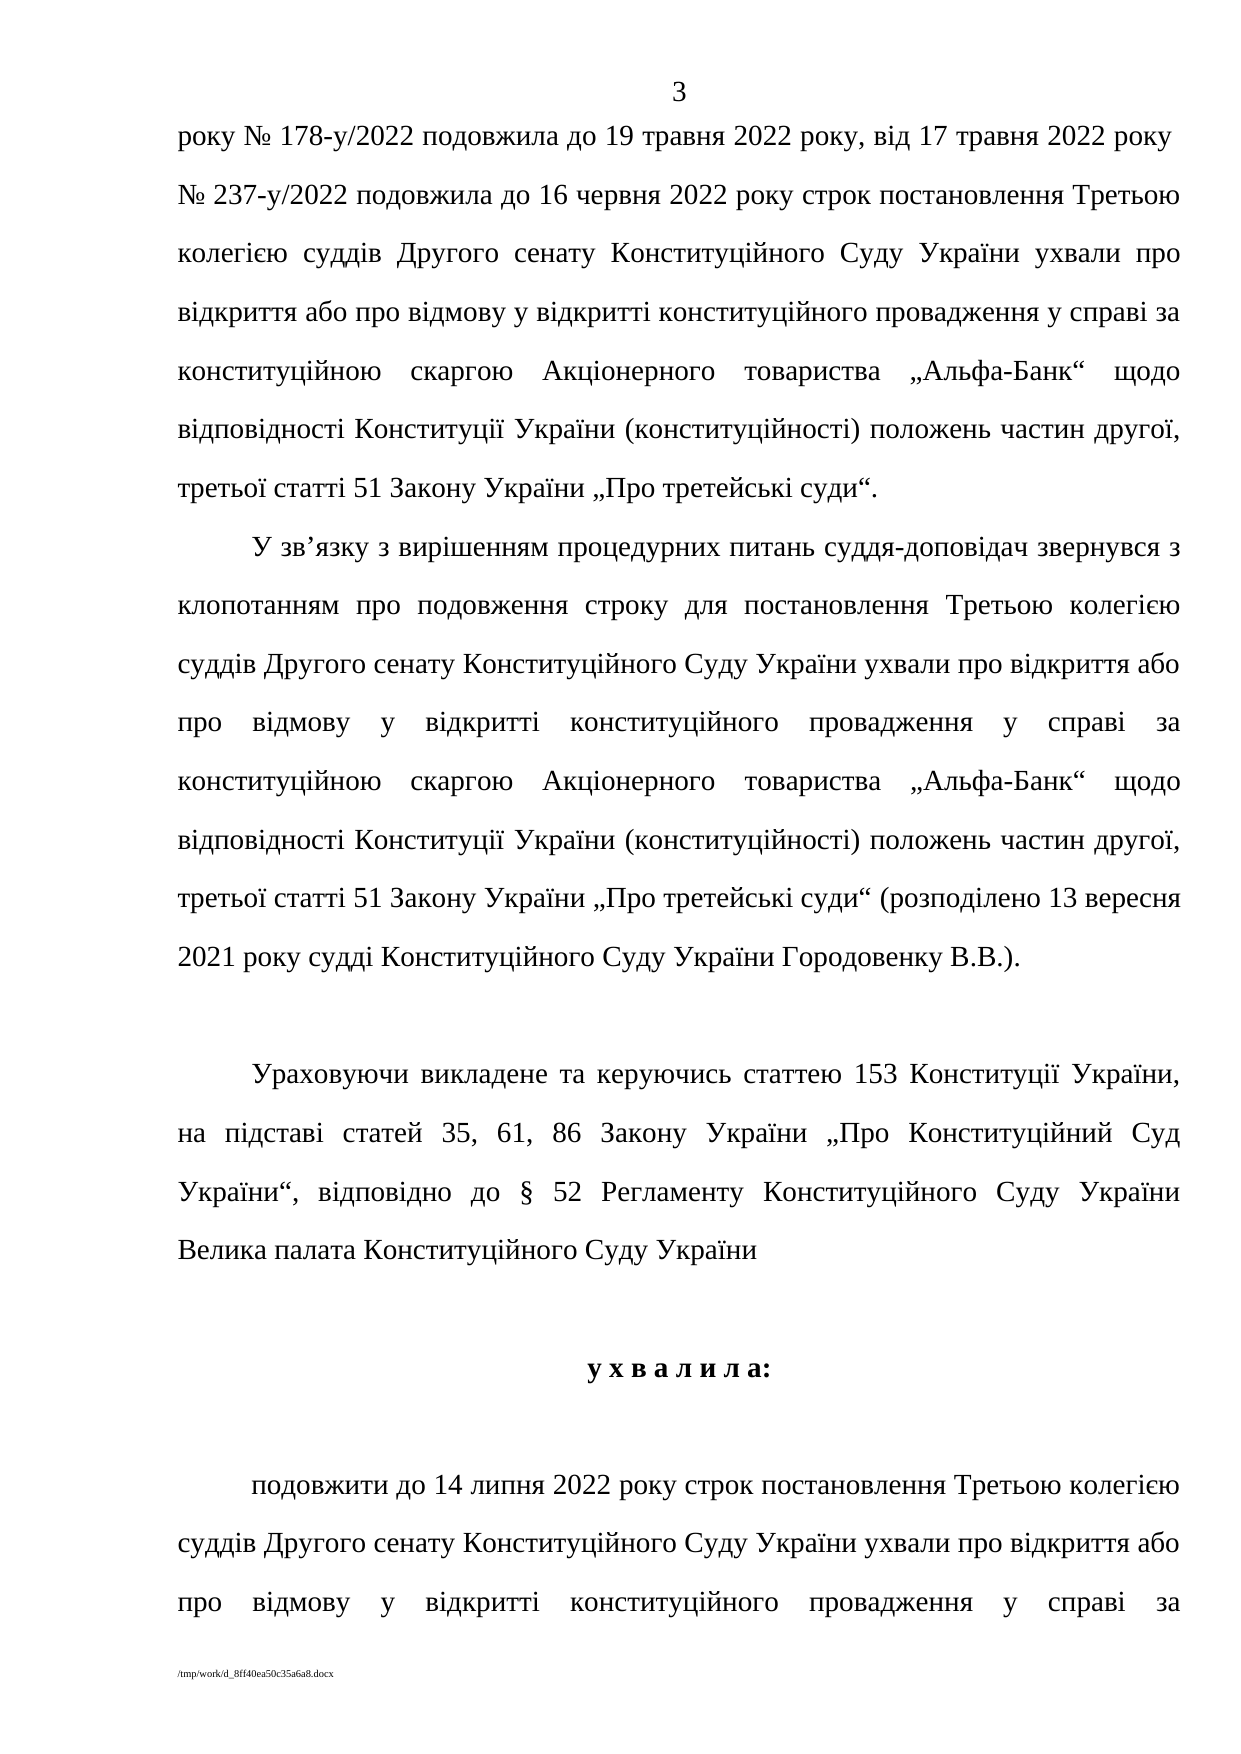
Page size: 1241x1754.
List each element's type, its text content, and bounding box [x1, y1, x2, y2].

text Ураховуючи викладене та керуючись статтею 153 Конституції України, на підставі статей 35, 61, 86 Закону України „Про Конституційний Суд України“, відповідно до § 52 Регламенту Конституційного Суду України Велика палата Конституційного Суду України [177, 1056, 1181, 1266]
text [177, 1467, 1181, 1618]
text у х в а л и л а: [177, 1350, 1181, 1383]
text У зв’язку з вирішенням процедурних питань суддя-доповідач звернувся з клопотанням про подовження строку для постановлення Третьою колегією суддів Другого сенату Конституційного Суду України ухвали про відкриття або про відмову у відкритті конституційного провадження у справі за конституційною скаргою Акціонерного товариства „Альфа-Банк“ щодо відповідності Конституції України (конституційності) положень частин другої, третьої статті 51 Закону України „Про третейські суди“ (розподілено 13 вересня 2021 року судді Конституційного Суду України Городовенку В.В.). [177, 529, 1181, 973]
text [177, 118, 1181, 503]
